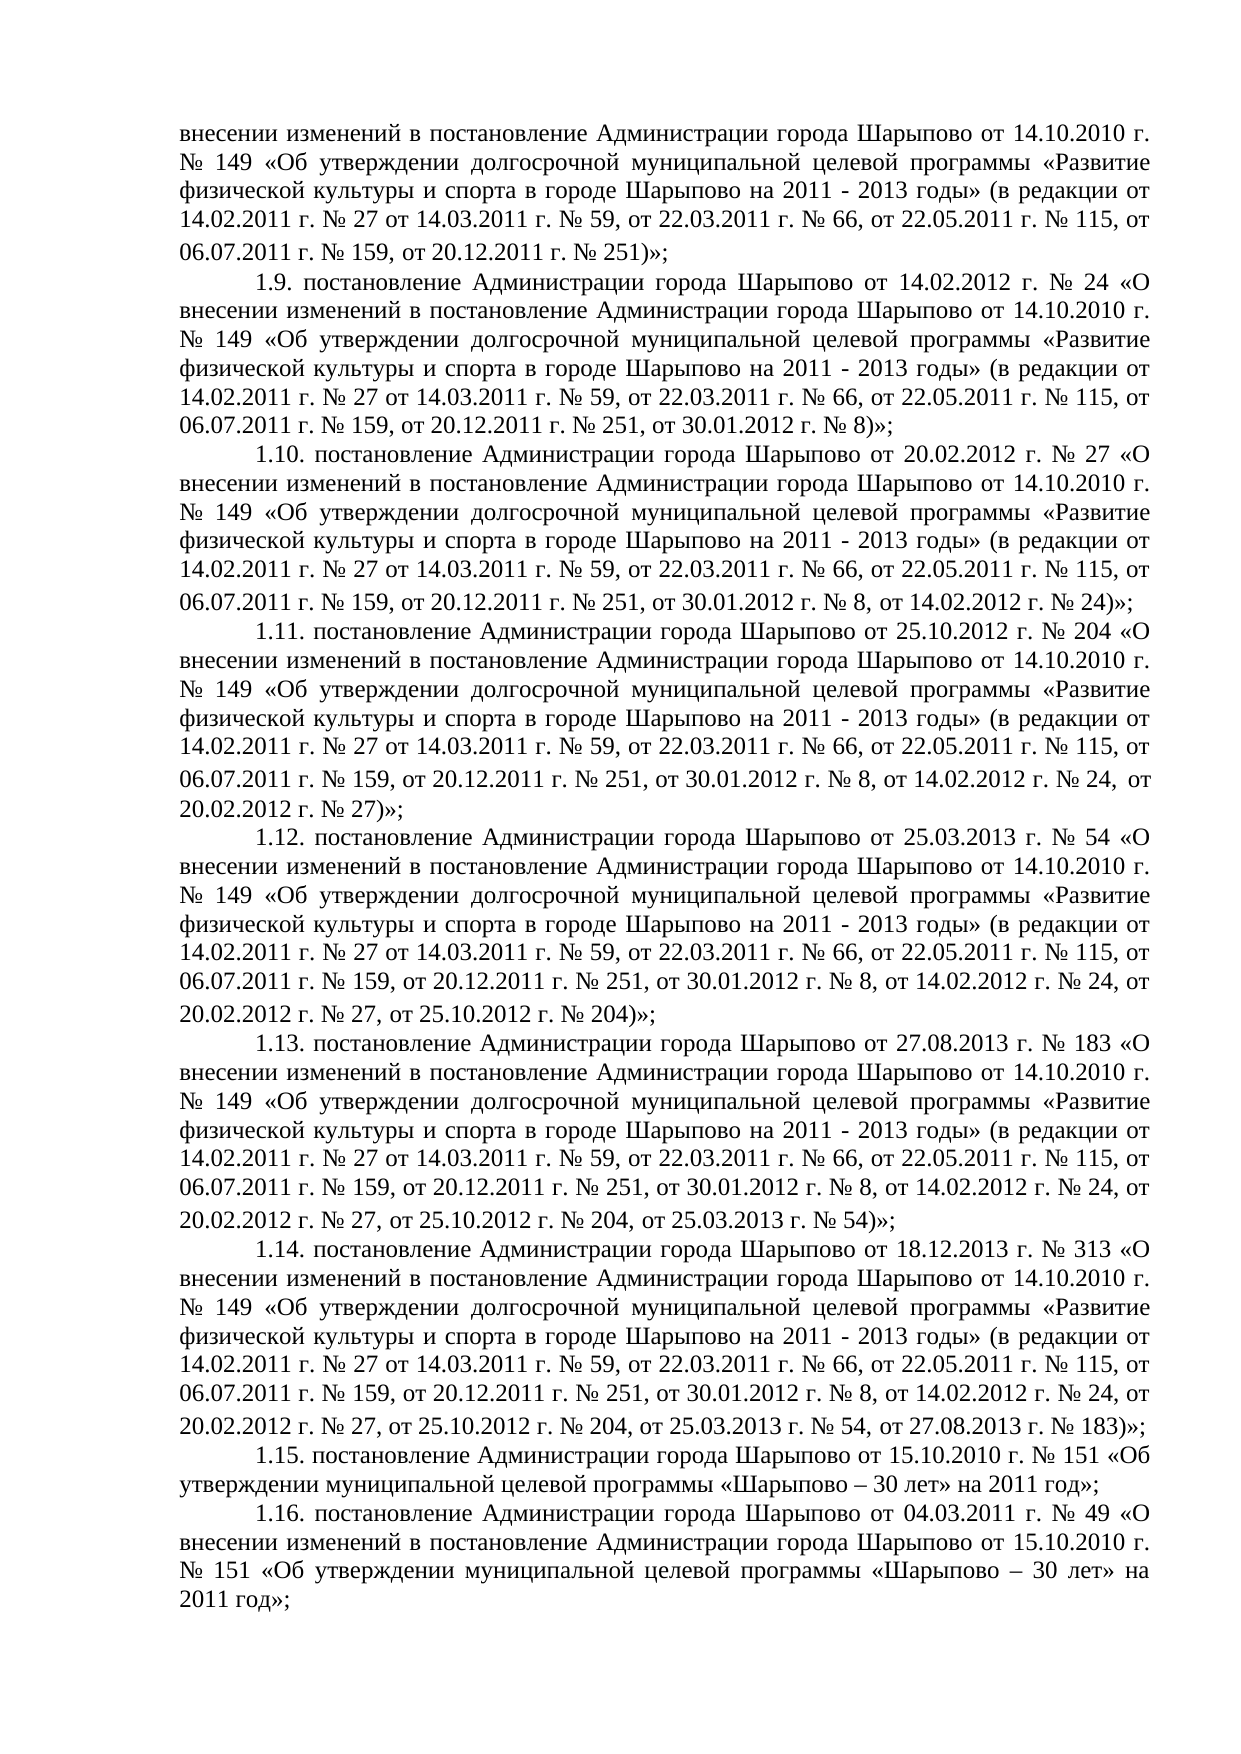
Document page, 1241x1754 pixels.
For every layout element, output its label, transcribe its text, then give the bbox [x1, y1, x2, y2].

text 1.15. постановление Администрации города Шарыпово от 15.10.2010 г. № 151 «Об утверждении муниципальной целевой программы «Шарыпово – 30 лет» на 2011 год»; [179, 1441, 1151, 1498]
text 1.9. постановление Администрации города Шарыпово от 14.02.2012 г. № 24 «О внесении изменений в постановление Администрации города Шарыпово от 14.10.2010 г. № 149 «Об утверждении долгосрочной муниципальной целевой программы «Развитие физической культуры и спорта в городе Шарыпово на 2011 - 2013 годы» (в редакции от 14.02.2011 г. № 27 от 14.03.2011 г. № 59, от 22.03.2011 г. № 66, от 22.05.2011 г. № 115, от 06.07.2011 г. № 159, от 20.12.2011 г. № 251, от 30.01.2012 г. № 8)»; [179, 267, 1151, 439]
text 1.16. постановление Администрации города Шарыпово от 04.03.2011 г. № 49 «О внесении изменений в постановление Администрации города Шарыпово от 15.10.2010 г. № 151 «Об утверждении муниципальной целевой программы «Шарыпово – 30 лет» на 2011 год»; [179, 1498, 1151, 1613]
text 1.12. постановление Администрации города Шарыпово от 25.03.2013 г. № 54 «О внесении изменений в постановление Администрации города Шарыпово от 14.10.2010 г. № 149 «Об утверждении долгосрочной муниципальной целевой программы «Развитие физической культуры и спорта в городе Шарыпово на 2011 - 2013 годы» (в редакции от 14.02.2011 г. № 27 от 14.03.2011 г. № 59, от 22.03.2011 г. № 66, от 22.05.2011 г. № 115, от 06.07.2011 г. № 159, от 20.12.2011 г. № 251, от 30.01.2012 г. № 8, от 14.02.2012 г. № 24, от 20.02.2012 г. № 27, от 25.10.2012 г. № 204)»; [179, 822, 1151, 1028]
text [179, 118, 1151, 267]
text 1.14. постановление Администрации города Шарыпово от 18.12.2013 г. № 313 «О внесении изменений в постановление Администрации города Шарыпово от 14.10.2010 г. № 149 «Об утверждении долгосрочной муниципальной целевой программы «Развитие физической культуры и спорта в городе Шарыпово на 2011 - 2013 годы» (в редакции от 14.02.2011 г. № 27 от 14.03.2011 г. № 59, от 22.03.2011 г. № 66, от 22.05.2011 г. № 115, от 06.07.2011 г. № 159, от 20.12.2011 г. № 251, от 30.01.2012 г. № 8, от 14.02.2012 г. № 24, от 20.02.2012 г. № 27, от 25.10.2012 г. № 204, от 25.03.2013 г. № 54, от 27.08.2013 г. № 183)»; [179, 1234, 1151, 1441]
text 1.10. постановление Администрации города Шарыпово от 20.02.2012 г. № 27 «О внесении изменений в постановление Администрации города Шарыпово от 14.10.2010 г. № 149 «Об утверждении долгосрочной муниципальной целевой программы «Развитие физической культуры и спорта в городе Шарыпово на 2011 - 2013 годы» (в редакции от 14.02.2011 г. № 27 от 14.03.2011 г. № 59, от 22.03.2011 г. № 66, от 22.05.2011 г. № 115, от 06.07.2011 г. № 159, от 20.12.2011 г. № 251, от 30.01.2012 г. № 8, от 14.02.2012 г. № 24)»; [179, 439, 1151, 616]
text 1.11. постановление Администрации города Шарыпово от 25.10.2012 г. № 204 «О внесении изменений в постановление Администрации города Шарыпово от 14.10.2010 г. № 149 «Об утверждении долгосрочной муниципальной целевой программы «Развитие физической культуры и спорта в городе Шарыпово на 2011 - 2013 годы» (в редакции от 14.02.2011 г. № 27 от 14.03.2011 г. № 59, от 22.03.2011 г. № 66, от 22.05.2011 г. № 115, от 06.07.2011 г. № 159, от 20.12.2011 г. № 251, от 30.01.2012 г. № 8, от 14.02.2012 г. № 24, от 20.02.2012 г. № 27)»; [179, 616, 1151, 822]
text 1.13. постановление Администрации города Шарыпово от 27.08.2013 г. № 183 «О внесении изменений в постановление Администрации города Шарыпово от 14.10.2010 г. № 149 «Об утверждении долгосрочной муниципальной целевой программы «Развитие физической культуры и спорта в городе Шарыпово на 2011 - 2013 годы» (в редакции от 14.02.2011 г. № 27 от 14.03.2011 г. № 59, от 22.03.2011 г. № 66, от 22.05.2011 г. № 115, от 06.07.2011 г. № 159, от 20.12.2011 г. № 251, от 30.01.2012 г. № 8, от 14.02.2012 г. № 24, от 20.02.2012 г. № 27, от 25.10.2012 г. № 204, от 25.03.2013 г. № 54)»; [179, 1028, 1151, 1234]
